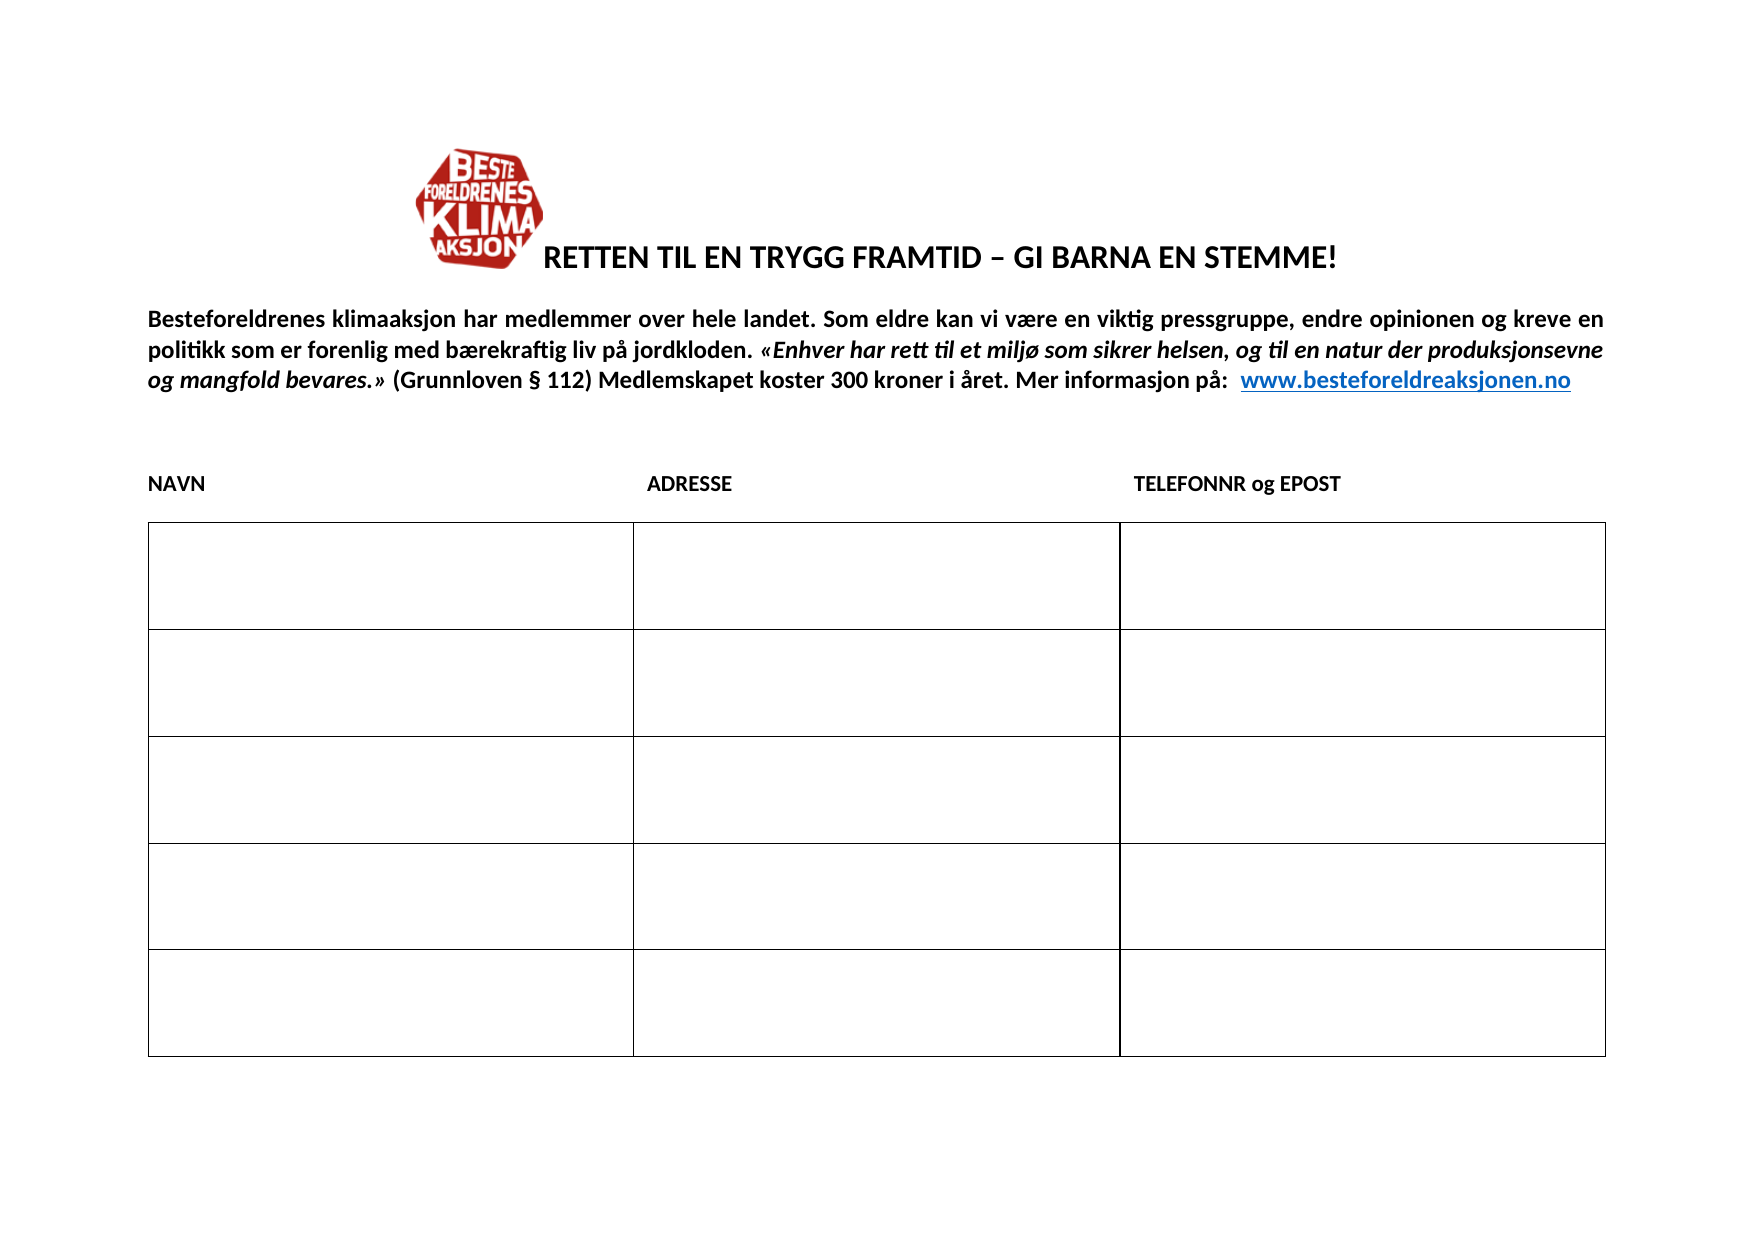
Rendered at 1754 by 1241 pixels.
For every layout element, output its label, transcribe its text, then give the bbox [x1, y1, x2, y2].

table_cell [149, 844, 633, 949]
table_header [634, 523, 1119, 629]
table_cell [1121, 950, 1605, 1056]
text RETTEN TIL EN TRYGG FRAMTID – GI BARNA EN STEMME! [148, 148, 1606, 277]
table_cell [1121, 737, 1605, 842]
table_cell [1121, 630, 1605, 736]
text Besteforeldrenes klimaaksjon har medlemmer over hele landet. Som eldre kan vi være en viktig pressgruppe, endre opinionen og kreve en politikk som er forenlig med bærekraftig liv på jordkloden. «Enhver har rett til et miljø som sikrer helsen, og til en natur der produksjonsevne og mangfold bevares.» (Grunnloven § 112) Medlemskapet koster 300 kroner i året. Mer informasjon på: www.besteforeldreaksjonen.no [148, 304, 1606, 395]
table_cell [634, 737, 1119, 842]
picture [415, 147, 543, 269]
table_cell [634, 950, 1119, 1056]
table_cell [634, 844, 1119, 949]
table_cell [149, 630, 633, 736]
table_cell [149, 737, 633, 842]
table_cell [1121, 844, 1605, 949]
table_cell [149, 950, 633, 1056]
table_header [149, 523, 633, 629]
table_cell [634, 630, 1119, 736]
text NAVN ADRESSE TELEFONNR og EPOST [148, 469, 1606, 497]
table_header [1121, 523, 1605, 629]
